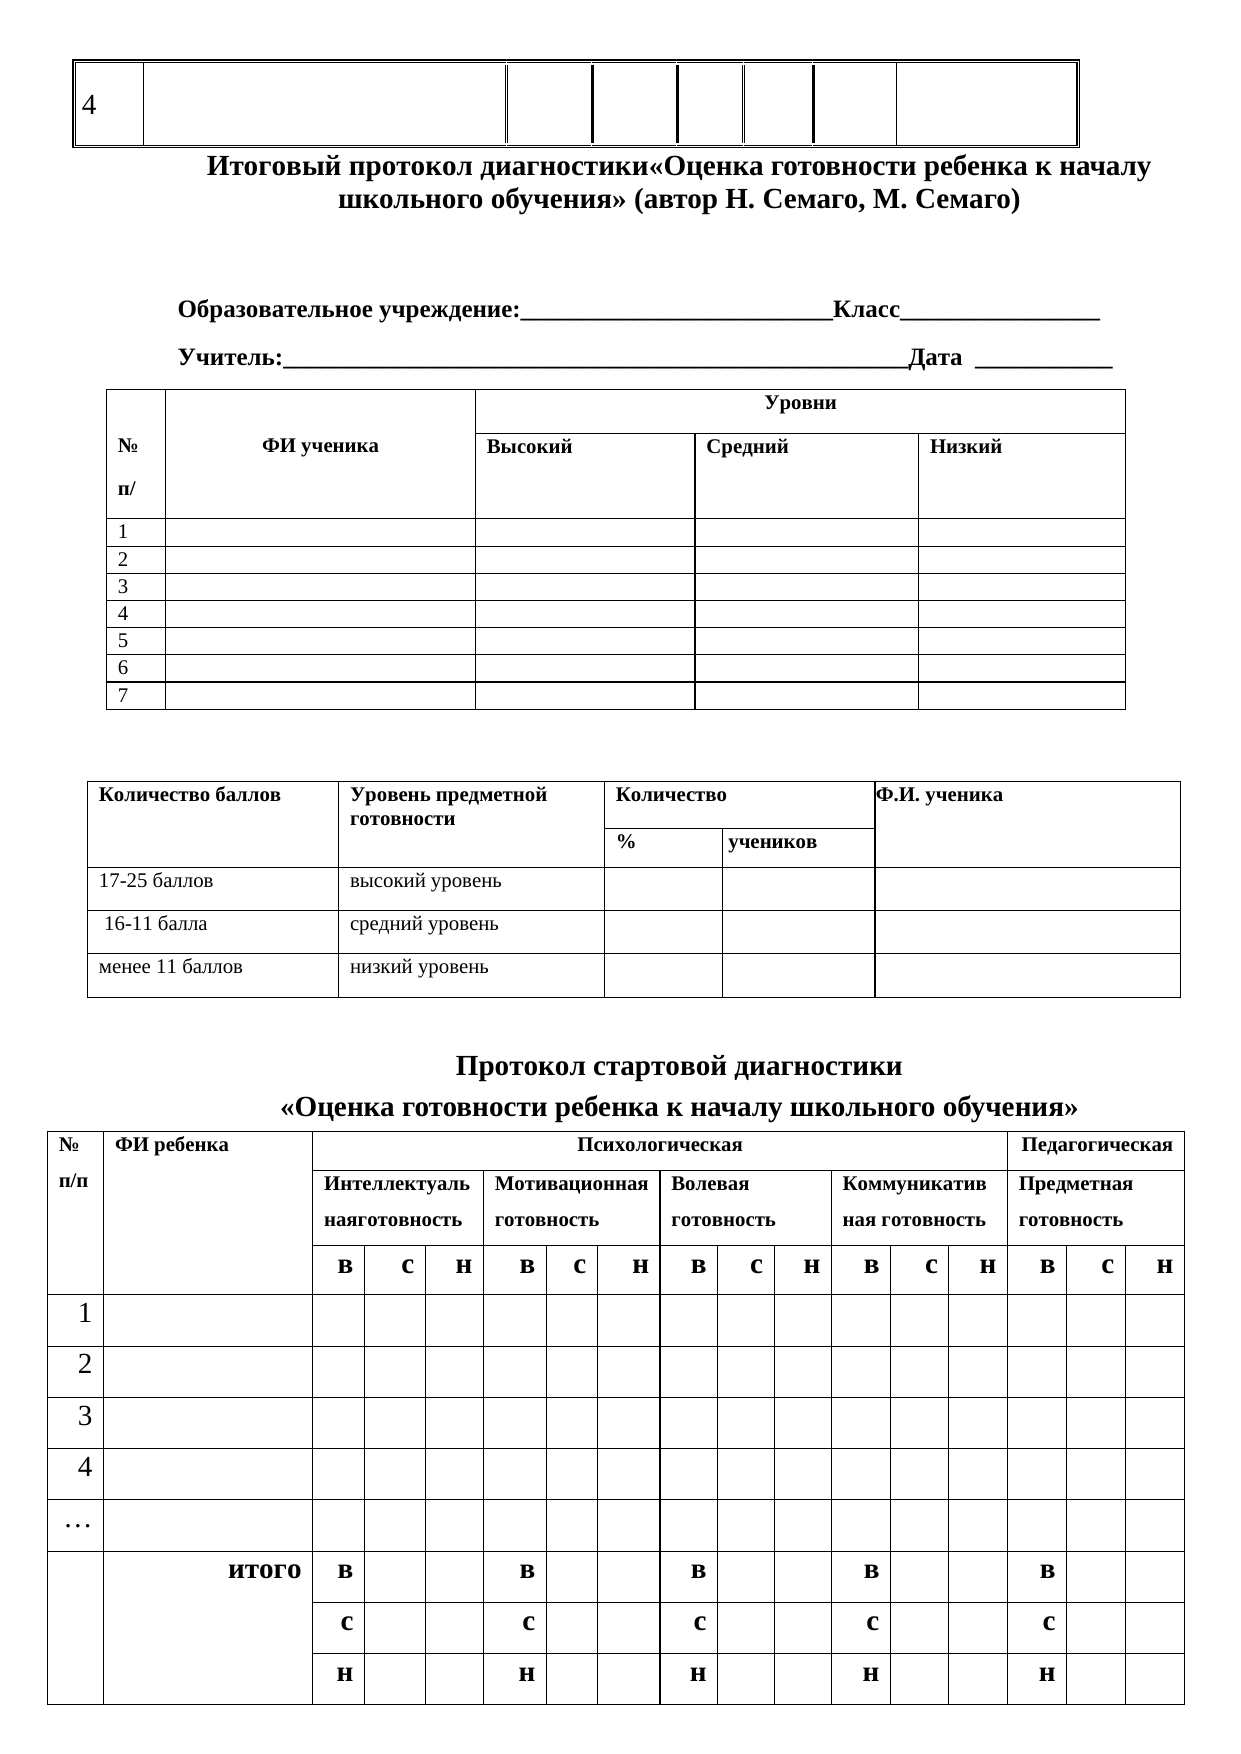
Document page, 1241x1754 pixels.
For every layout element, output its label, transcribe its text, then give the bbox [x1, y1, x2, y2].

table_cell [1126, 1347, 1184, 1397]
table_cell [949, 1654, 1007, 1704]
table_cell [949, 1500, 1007, 1551]
table_cell [1008, 1347, 1066, 1397]
table_cell н [832, 1654, 890, 1704]
table_header Ф.И. ученика [876, 782, 1180, 867]
table_cell [365, 1654, 425, 1704]
table_cell [1008, 1398, 1066, 1448]
table_cell [775, 1398, 831, 1448]
table_cell [1067, 1398, 1125, 1448]
table_cell учеников [723, 829, 874, 867]
table_cell [426, 1552, 483, 1602]
table_cell [547, 1654, 597, 1704]
table_cell [744, 61, 813, 145]
table_cell [775, 1603, 831, 1653]
table_cell 4 [76, 63, 143, 145]
table_cell [661, 1449, 717, 1499]
table_header Уровни [476, 390, 1125, 433]
table_cell [718, 1552, 774, 1602]
table_cell итого [104, 1552, 312, 1704]
table_cell [1126, 1603, 1184, 1653]
table_cell [718, 1654, 774, 1704]
table_cell [832, 1449, 890, 1499]
table_cell 1 [48, 1295, 103, 1346]
table_cell [506, 61, 592, 145]
table_cell [426, 1398, 483, 1448]
table_cell [891, 1654, 948, 1704]
table_header Психологическая [313, 1132, 1007, 1170]
table_header ФИ ребенка [104, 1132, 312, 1294]
table_cell [718, 1603, 774, 1653]
table_cell н [426, 1246, 483, 1294]
table_cell в [484, 1552, 546, 1602]
table_cell 4 [48, 1449, 103, 1499]
table_cell [547, 1603, 597, 1653]
table_cell [313, 1398, 364, 1448]
table_cell [605, 954, 722, 997]
table_cell [677, 63, 743, 145]
table_cell [48, 1552, 103, 1704]
text Образовательное учреждение:_________________________Класс________________ [177, 294, 1181, 323]
table_cell [832, 1295, 890, 1346]
table_cell [891, 1449, 948, 1499]
table_cell [313, 1347, 364, 1397]
table_cell [1008, 1449, 1066, 1499]
table_cell с [832, 1603, 890, 1653]
table_cell [832, 1347, 890, 1397]
table_cell Волевая готовность [661, 1171, 831, 1245]
table_cell [166, 655, 475, 681]
table_cell Средний [696, 434, 918, 518]
table_cell менее 11 баллов [88, 954, 338, 997]
table_header Количество [605, 782, 874, 828]
table_cell [919, 547, 1125, 573]
table_cell средний уровень [339, 911, 604, 953]
table_cell [547, 1552, 597, 1602]
table_cell 3 [48, 1398, 103, 1448]
table_cell в [661, 1552, 717, 1602]
table_header № п/п [48, 1132, 103, 1294]
table_cell с [891, 1246, 948, 1294]
table_cell [104, 1449, 312, 1499]
table_cell [166, 601, 475, 627]
text Протокол стартовой диагностики [177, 1048, 1181, 1081]
table_cell [949, 1552, 1007, 1602]
table_header Количество баллов [88, 782, 338, 867]
table_cell [365, 1603, 425, 1653]
table_cell [949, 1603, 1007, 1653]
table_cell … [48, 1500, 103, 1551]
table_cell в [1008, 1246, 1066, 1294]
table_cell с [1008, 1603, 1066, 1653]
table_cell [1126, 1654, 1184, 1704]
table_cell [313, 1295, 364, 1346]
table_cell [365, 1295, 425, 1346]
table_cell н [313, 1654, 364, 1704]
table_cell [1126, 1295, 1184, 1346]
table_cell [166, 683, 475, 709]
table_cell н [775, 1246, 831, 1294]
table_cell [696, 655, 918, 681]
table_cell [547, 1295, 597, 1346]
table_cell % [605, 829, 722, 867]
table_header ФИ ученика [166, 390, 475, 518]
table_cell [426, 1500, 483, 1551]
table_cell с [1067, 1246, 1125, 1294]
table_cell [313, 1500, 364, 1551]
table_cell [1126, 1449, 1184, 1499]
table_cell [1126, 1398, 1184, 1448]
table_cell [1067, 1654, 1125, 1704]
table_cell [598, 1449, 659, 1499]
table_cell в [313, 1552, 364, 1602]
table_cell Высокий [476, 434, 694, 518]
table_cell [696, 574, 918, 600]
table_cell [476, 574, 694, 600]
table_cell 5 [107, 628, 165, 654]
table_cell [718, 1500, 774, 1551]
table_cell [876, 911, 1180, 953]
table_cell н [598, 1246, 659, 1294]
table_cell [696, 601, 918, 627]
table_cell [1067, 1500, 1125, 1551]
table_cell [605, 868, 722, 910]
table_cell [949, 1398, 1007, 1448]
table_cell 3 [107, 574, 165, 600]
table_cell [919, 628, 1125, 654]
table_cell [696, 519, 918, 546]
table_cell [426, 1295, 483, 1346]
table_cell [426, 1347, 483, 1397]
table_cell в [1008, 1552, 1066, 1602]
table_cell [1126, 1500, 1184, 1551]
table_cell [104, 1295, 312, 1346]
table_cell [891, 1347, 948, 1397]
table_cell [144, 63, 506, 145]
table_cell [775, 1347, 831, 1397]
table_cell [775, 1654, 831, 1704]
table_cell [891, 1398, 948, 1448]
table_cell [166, 628, 475, 654]
table_cell [365, 1347, 425, 1397]
table_cell [919, 683, 1125, 709]
table_cell [718, 1295, 774, 1346]
table_cell [1067, 1295, 1125, 1346]
table_cell [949, 1347, 1007, 1397]
table_cell [775, 1500, 831, 1551]
table_cell [598, 1398, 659, 1448]
table_cell [696, 683, 918, 709]
table_cell [484, 1449, 546, 1499]
table_cell [897, 63, 1076, 145]
table_cell 4 [107, 601, 165, 627]
table_cell 16-11 балла [88, 911, 338, 953]
table_cell в [313, 1246, 364, 1294]
table_cell [166, 519, 475, 546]
table_cell с [484, 1603, 546, 1653]
table_cell [1067, 1449, 1125, 1499]
table_cell в [484, 1246, 546, 1294]
table_cell [365, 1449, 425, 1499]
table_cell Коммуникатив ная готовность [832, 1171, 1007, 1245]
table_cell [476, 655, 694, 681]
table_cell [104, 1347, 312, 1397]
table_cell [696, 547, 918, 573]
table_cell [775, 1552, 831, 1602]
table_cell [813, 63, 896, 145]
table_cell [723, 868, 874, 910]
table_cell [598, 1295, 659, 1346]
table_cell [949, 1295, 1007, 1346]
table_cell с [365, 1246, 425, 1294]
table_cell [592, 61, 677, 145]
table_cell [1008, 1295, 1066, 1346]
table_cell [661, 1500, 717, 1551]
table_cell 17-25 баллов [88, 868, 338, 910]
table_cell [166, 574, 475, 600]
table_cell [484, 1295, 546, 1346]
table_cell в [832, 1552, 890, 1602]
table_cell низкий уровень [339, 954, 604, 997]
table_cell [598, 1654, 659, 1704]
table_cell [598, 1500, 659, 1551]
table_cell [104, 1398, 312, 1448]
table_cell [598, 1603, 659, 1653]
table_cell [476, 628, 694, 654]
table_cell [718, 1347, 774, 1397]
table_cell [891, 1500, 948, 1551]
table_cell 1 [107, 519, 165, 546]
table_cell н [1126, 1246, 1184, 1294]
table_cell [547, 1398, 597, 1448]
table_cell [365, 1500, 425, 1551]
table_cell [718, 1449, 774, 1499]
table_cell [426, 1603, 483, 1653]
table_cell [104, 1500, 312, 1551]
table_cell с [718, 1246, 774, 1294]
table_cell Интеллектуаль наяготовность [313, 1171, 483, 1245]
table_cell [876, 954, 1180, 997]
table_cell [598, 1347, 659, 1397]
table_cell [832, 1398, 890, 1448]
table_cell [832, 1500, 890, 1551]
table_cell [426, 1654, 483, 1704]
table_cell [919, 574, 1125, 600]
table_cell [547, 1449, 597, 1499]
table_cell [365, 1552, 425, 1602]
table_cell [1067, 1552, 1125, 1602]
table_cell [661, 1347, 717, 1397]
table_cell в [832, 1246, 890, 1294]
table_cell 2 [48, 1347, 103, 1397]
table_cell [919, 519, 1125, 546]
table_cell [313, 1449, 364, 1499]
table_cell с [661, 1603, 717, 1653]
table_cell [365, 1398, 425, 1448]
table_cell в [661, 1246, 717, 1294]
table_cell [484, 1500, 546, 1551]
table_cell Мотивационная готовность [484, 1171, 659, 1245]
table_cell [484, 1347, 546, 1397]
text Учитель:__________________________________________________Дата ___________ [177, 342, 1181, 370]
table_cell [949, 1449, 1007, 1499]
table_cell н [484, 1654, 546, 1704]
table_cell 7 [107, 683, 165, 709]
table_cell [1008, 1500, 1066, 1551]
table_cell [775, 1295, 831, 1346]
text «Оценка готовности ребенка к началу школьного обучения» [177, 1089, 1181, 1123]
table_header Педагогическая [1008, 1132, 1184, 1170]
table_cell 2 [107, 547, 165, 573]
table_cell [891, 1295, 948, 1346]
table_cell [661, 1295, 717, 1346]
table_cell [476, 601, 694, 627]
table_cell [605, 911, 722, 953]
table_cell [891, 1603, 948, 1653]
table_cell [661, 1398, 717, 1448]
table_cell н [1008, 1654, 1066, 1704]
table_cell [166, 547, 475, 573]
table_cell 6 [107, 655, 165, 681]
table_cell с [313, 1603, 364, 1653]
table_cell [476, 519, 694, 546]
table_cell [723, 911, 874, 953]
table_cell [919, 601, 1125, 627]
table_cell [723, 954, 874, 997]
table_cell высокий уровень [339, 868, 604, 910]
table_cell Низкий [919, 434, 1125, 518]
table_cell [547, 1500, 597, 1551]
table_cell [1067, 1603, 1125, 1653]
table_cell [476, 683, 694, 709]
table_cell [696, 628, 918, 654]
table_cell [919, 655, 1125, 681]
table_cell [484, 1398, 546, 1448]
table_cell [718, 1398, 774, 1448]
table_cell [547, 1347, 597, 1397]
table_cell [476, 547, 694, 573]
text Итоговый протокол диагностики«Оценка готовности ребенка к началу школьного обучения» (автор Н. Семаго, М. Семаго) [177, 148, 1181, 215]
table_cell н [949, 1246, 1007, 1294]
table_header № п/ [107, 390, 165, 518]
table_cell [426, 1449, 483, 1499]
table_cell [876, 868, 1180, 910]
table_cell [1126, 1552, 1184, 1602]
table_cell с [547, 1246, 597, 1294]
table_header Уровень предметной готовности [339, 782, 604, 867]
table_cell Предметная готовность [1008, 1171, 1184, 1245]
table_cell [598, 1552, 659, 1602]
table_cell [1067, 1347, 1125, 1397]
table_cell н [661, 1654, 717, 1704]
table_cell [891, 1552, 948, 1602]
table_cell [775, 1449, 831, 1499]
